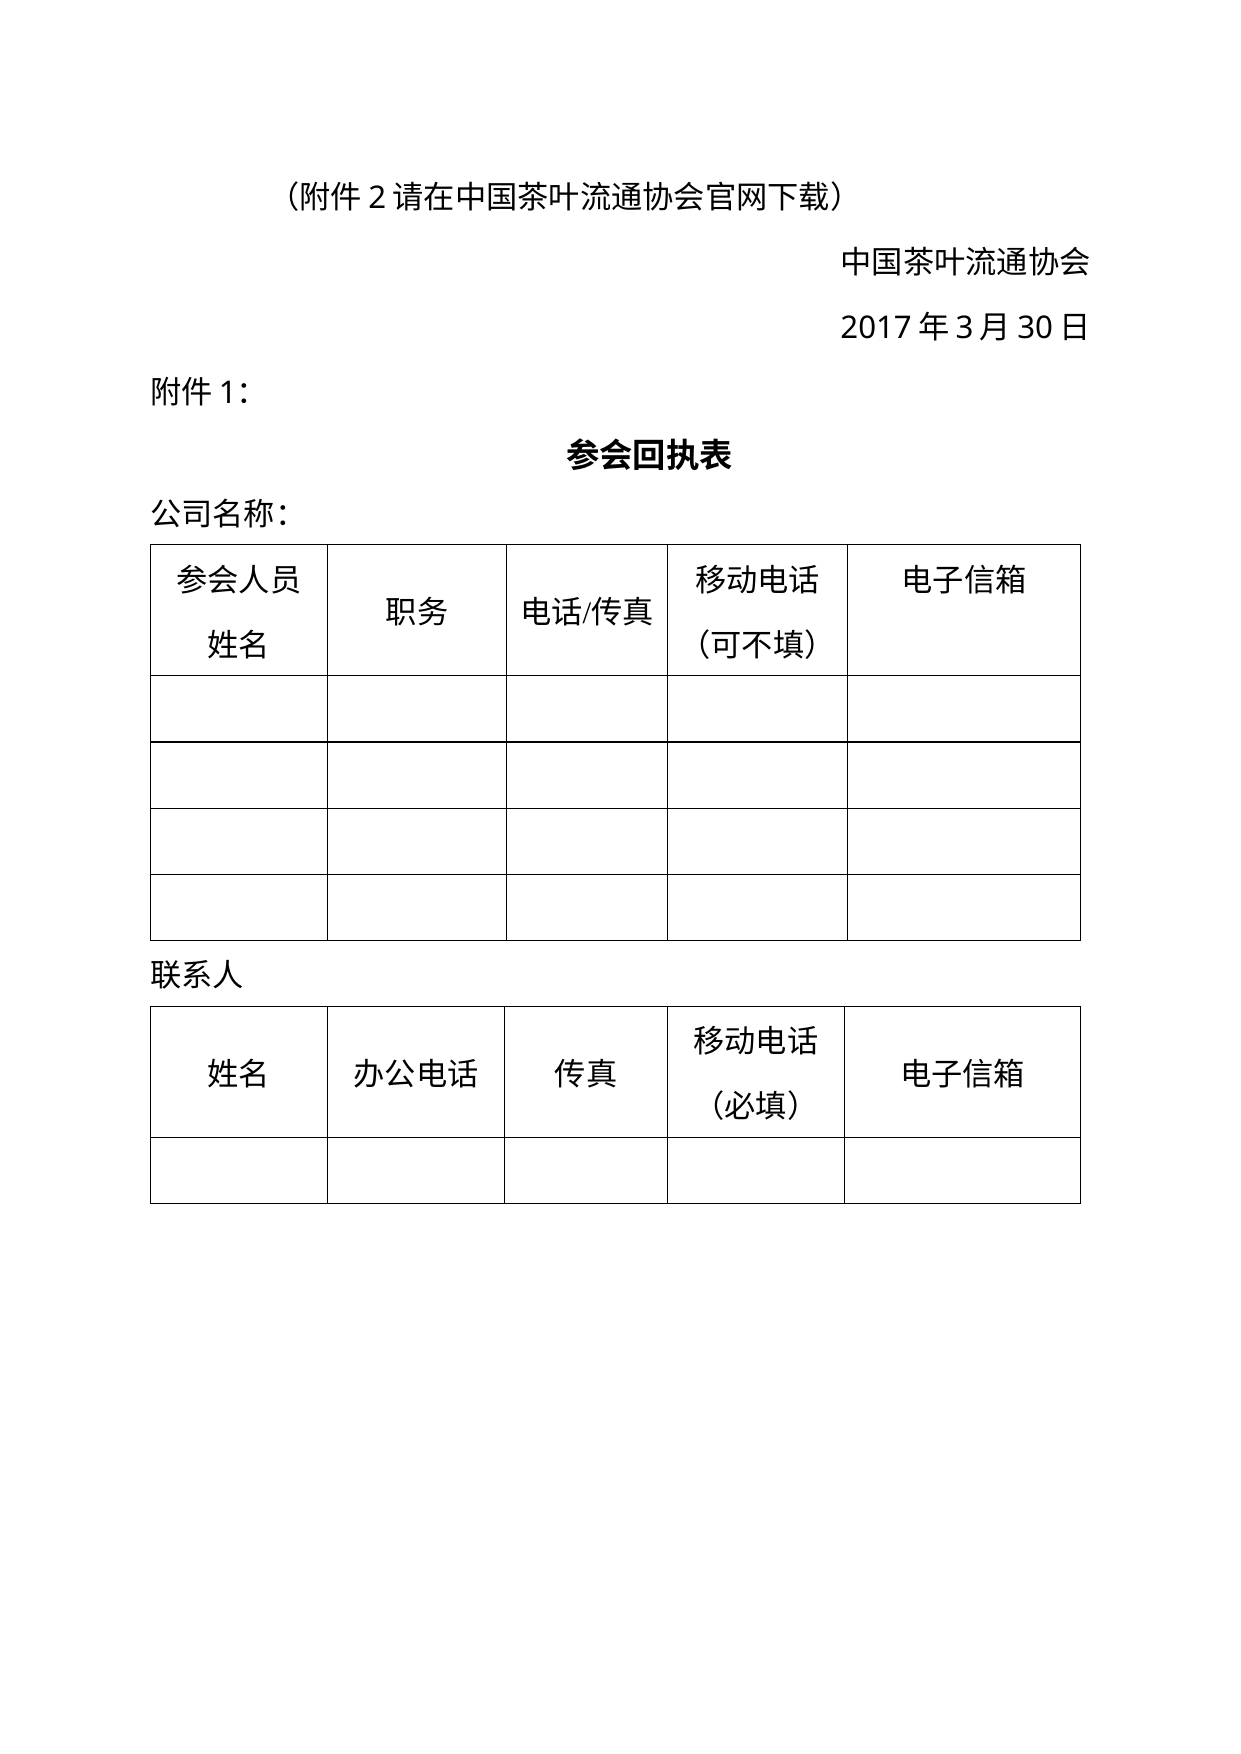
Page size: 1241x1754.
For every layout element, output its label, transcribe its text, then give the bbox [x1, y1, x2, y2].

table_cell [668, 743, 847, 807]
table_header 电子信箱 [848, 545, 1080, 675]
text （附件2请在中国茶叶流通协会官网下载） [150, 162, 1090, 227]
table_header 电子信箱 [845, 1007, 1080, 1137]
table_cell [507, 809, 667, 873]
table_cell [328, 875, 506, 939]
table_header 办公电话 [328, 1007, 504, 1137]
text 公司名称： [150, 479, 1090, 544]
table_cell [151, 1138, 327, 1203]
table_header 参会人员 姓名 [151, 545, 327, 675]
text 2017年3月30日 [150, 292, 1090, 357]
table_cell [848, 809, 1080, 873]
table_cell [151, 743, 327, 807]
table_cell [848, 743, 1080, 807]
table_cell [668, 1138, 844, 1203]
text 附件1： [150, 357, 1090, 422]
table_cell [151, 809, 327, 873]
table_cell [845, 1138, 1080, 1203]
table_header 职务 [328, 545, 506, 675]
table_cell [151, 676, 327, 741]
table_header 姓名 [151, 1007, 327, 1137]
text 中国茶叶流通协会 [150, 227, 1090, 292]
table_cell [507, 875, 667, 939]
table_cell [668, 676, 847, 741]
table_cell [848, 875, 1080, 939]
table_cell [328, 1138, 504, 1203]
table_header 电话/传真 [507, 545, 667, 675]
table_cell [328, 743, 506, 807]
table_cell [848, 676, 1080, 741]
table_cell [328, 809, 506, 873]
text 联系人 [150, 941, 1090, 1006]
text 参会回执表 [150, 422, 1090, 479]
table_cell [505, 1138, 667, 1203]
table_cell [328, 676, 506, 741]
table_cell [507, 743, 667, 807]
table_cell [668, 875, 847, 939]
table_header 移动电话 （必填） [668, 1007, 844, 1137]
table_header 移动电话 （可不填） [668, 545, 847, 675]
table_cell [151, 875, 327, 939]
table_cell [668, 809, 847, 873]
table_cell [507, 676, 667, 741]
table_header 传真 [505, 1007, 667, 1137]
